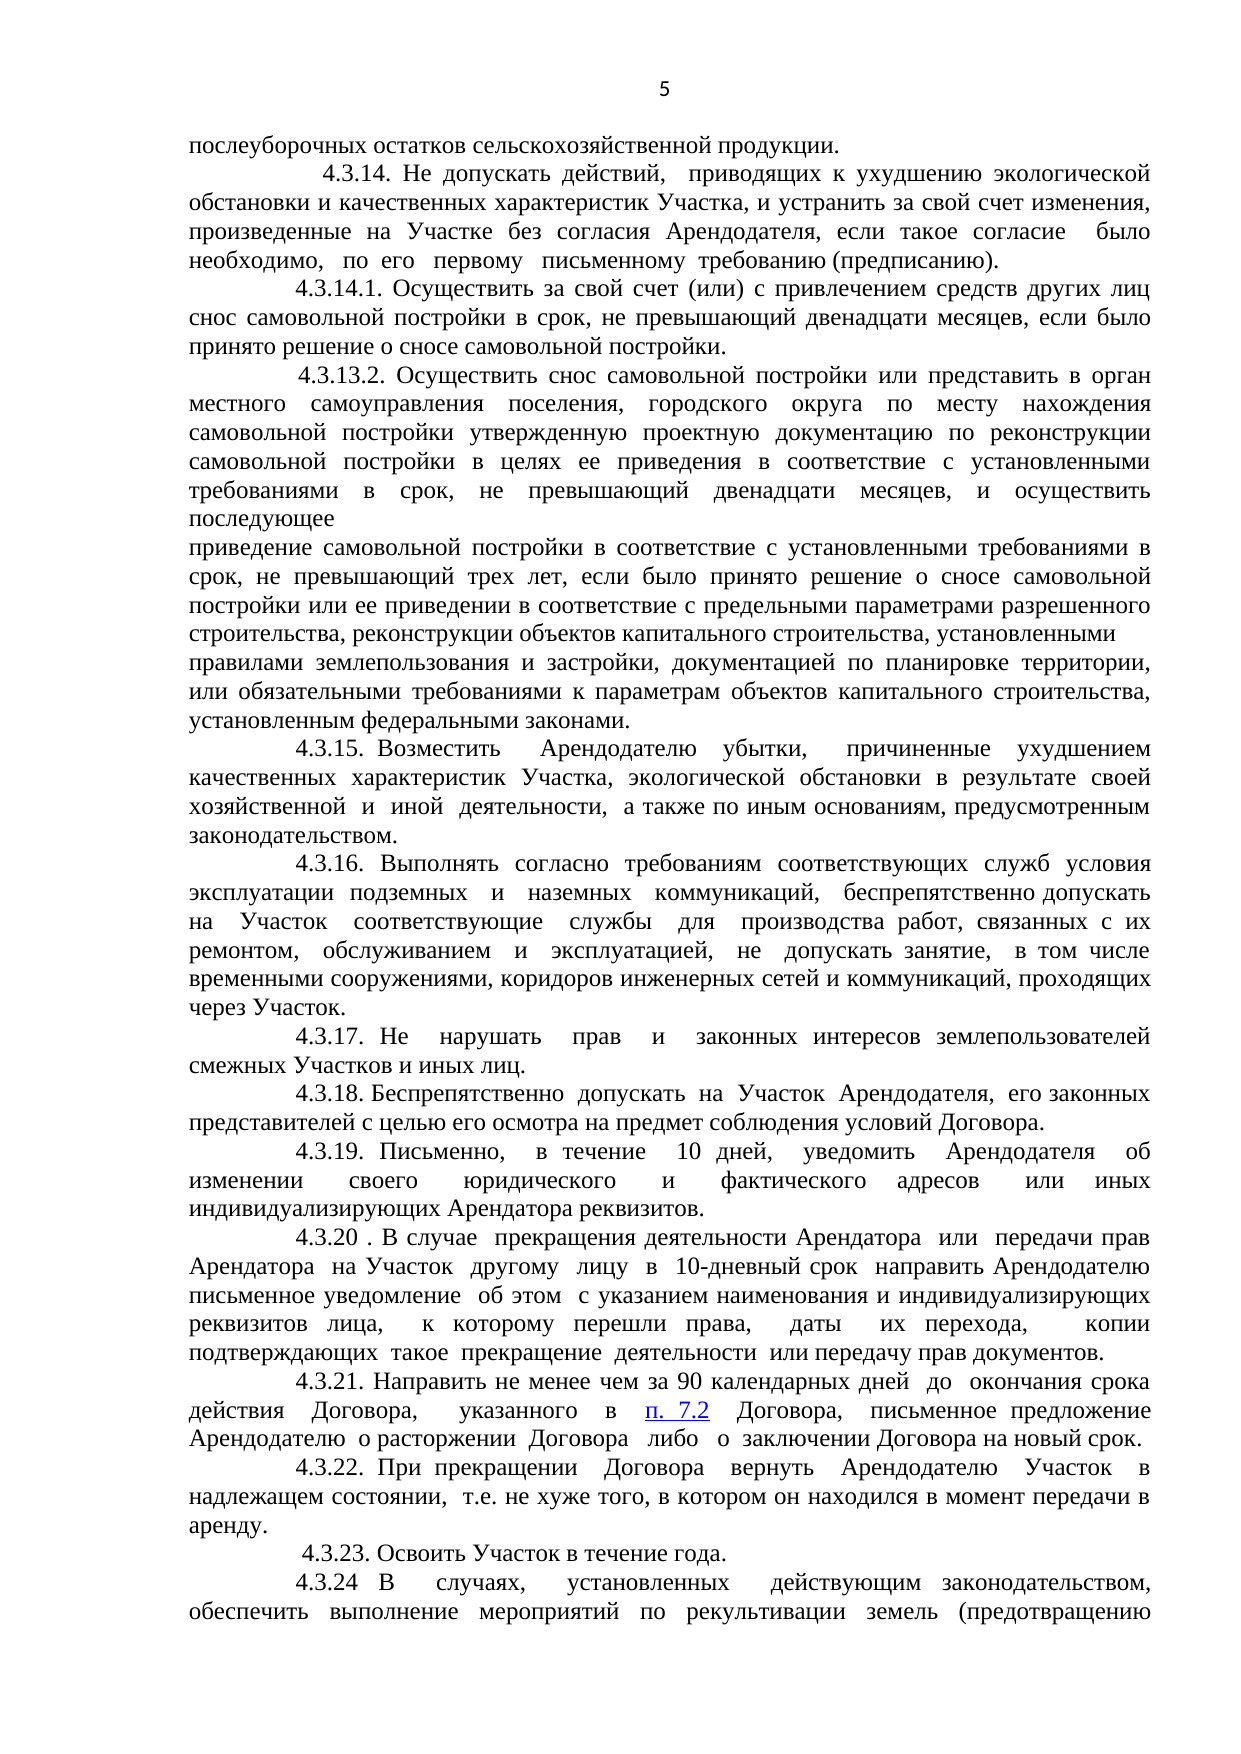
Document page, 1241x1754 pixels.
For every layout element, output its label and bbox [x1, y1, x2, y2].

table_cell [177, 130, 1163, 1625]
